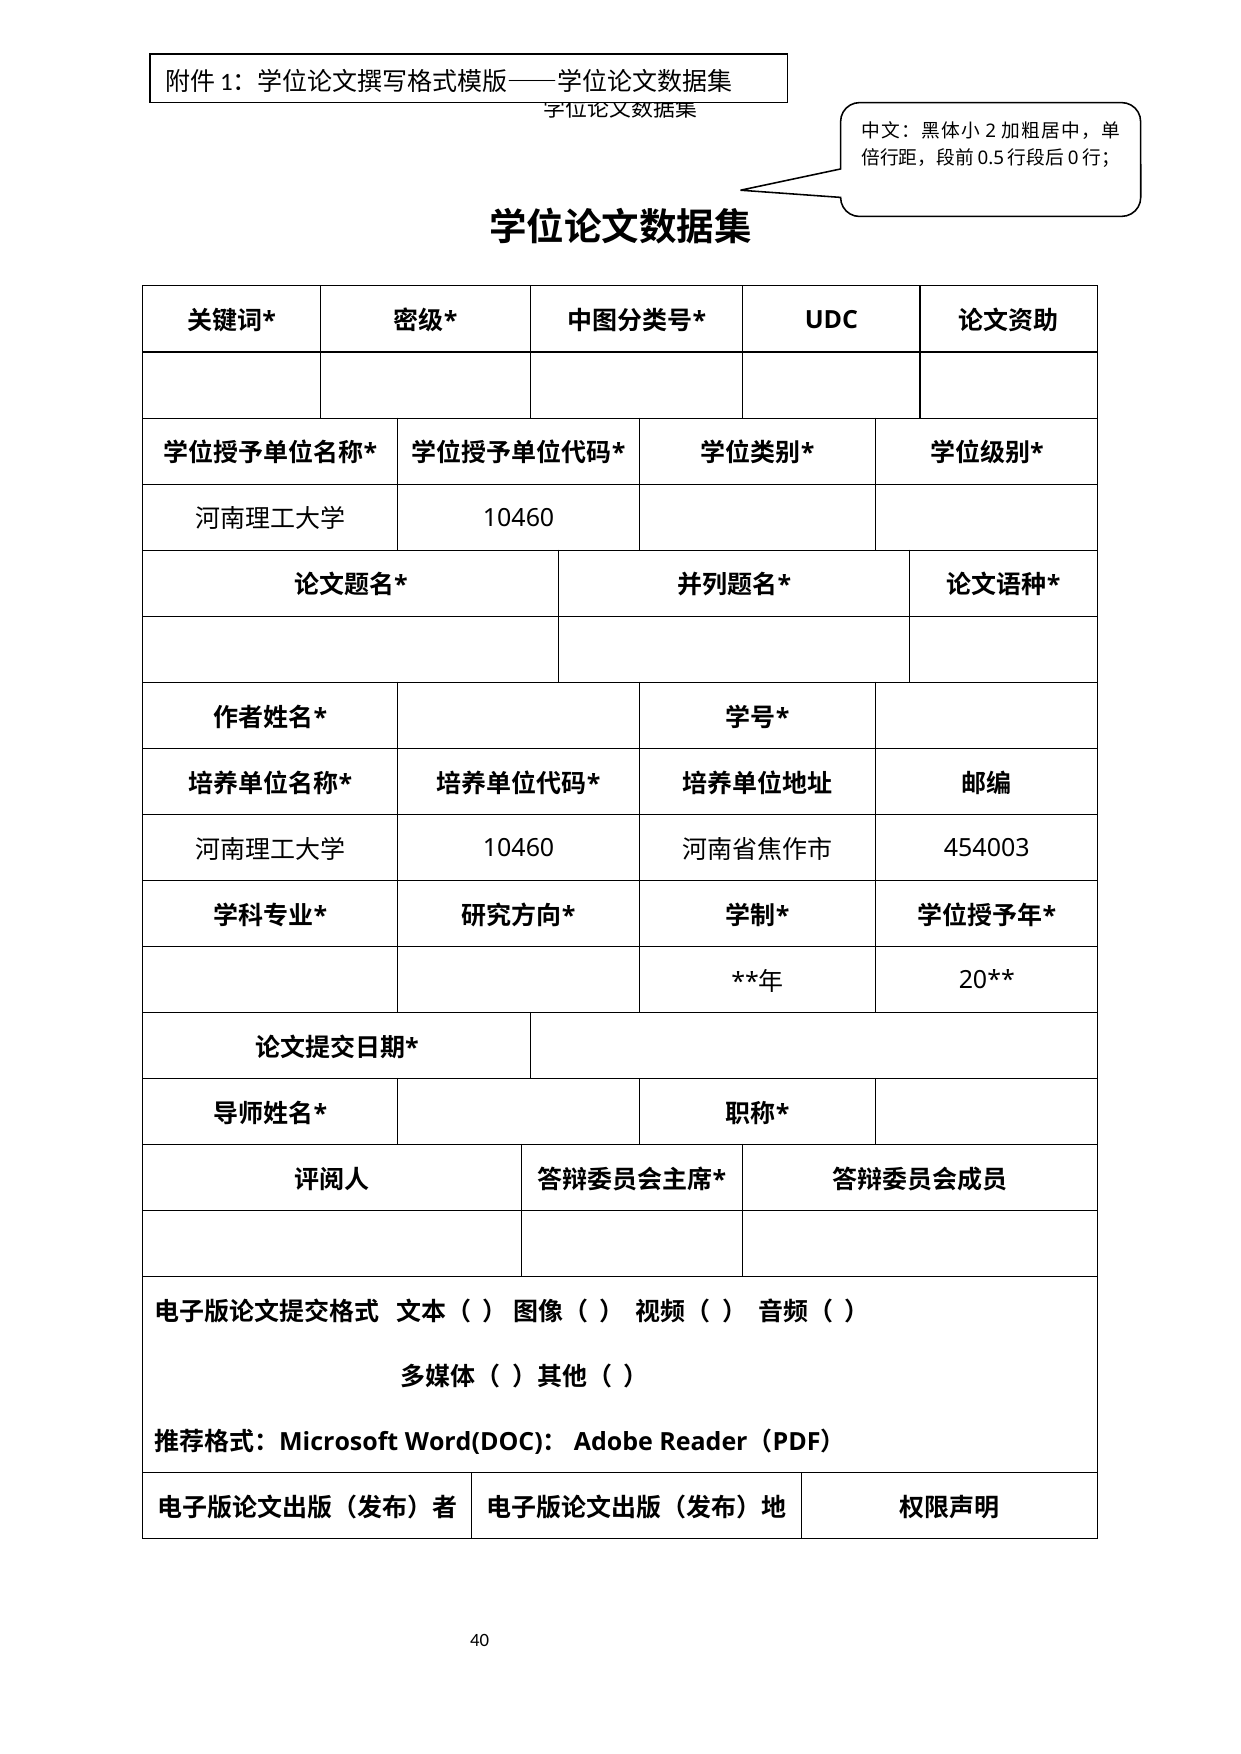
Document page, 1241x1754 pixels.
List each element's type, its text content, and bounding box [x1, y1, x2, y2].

table_header UDC [743, 286, 919, 351]
table_cell 并列题名* [559, 551, 909, 616]
table_cell 培养单位地址 [640, 749, 875, 814]
table_cell 学制* [640, 881, 875, 946]
table_cell [321, 353, 530, 417]
table_cell [876, 485, 1097, 549]
table_cell [910, 617, 1097, 682]
table_cell 河南理工大学 [143, 815, 397, 880]
table_cell 评阅人 [143, 1145, 521, 1210]
table_cell [876, 683, 1097, 748]
table_cell 论文语种* [910, 551, 1097, 616]
table_cell [143, 617, 558, 682]
table_cell **年 [640, 947, 875, 1012]
table_cell 学位级别* [876, 419, 1097, 483]
table_header 论文资助 [921, 286, 1097, 351]
table_cell 20** [876, 947, 1097, 1012]
text 学位论文数据集 [187, 191, 1053, 256]
table_cell [640, 485, 875, 549]
table_cell 培养单位名称* [143, 749, 397, 814]
table_cell 导师姓名* [143, 1079, 397, 1144]
table_cell [531, 353, 742, 417]
table_cell [398, 683, 639, 748]
table_cell 河南理工大学 [143, 485, 397, 549]
table_cell 454003 [876, 815, 1097, 880]
table_cell 答辩委员会成员 [743, 1145, 1097, 1210]
table_cell [876, 1079, 1097, 1144]
table_cell 学位授予年* [876, 881, 1097, 946]
table_cell 答辩委员会主席* [522, 1145, 742, 1210]
table_cell 学位授予单位名称* [143, 419, 397, 483]
table_cell [398, 947, 639, 1012]
table_cell 权限声明 [802, 1473, 1097, 1538]
table_cell 电子版论文出版（发布）者 [143, 1473, 471, 1538]
table_cell 研究方向* [398, 881, 639, 946]
table_cell [921, 353, 1097, 417]
table_cell [143, 1211, 521, 1276]
table_cell [522, 1211, 742, 1276]
table_cell 邮编 [876, 749, 1097, 814]
table_cell 河南省焦作市 [640, 815, 875, 880]
table_cell 作者姓名* [143, 683, 397, 748]
table_header 关键词* [143, 286, 320, 351]
table_header 密级* [321, 286, 530, 351]
table_header 中图分类号* [531, 286, 742, 351]
table_cell 学位类别* [640, 419, 875, 483]
table_cell 培养单位代码* [398, 749, 639, 814]
table_cell 10460 [398, 485, 639, 549]
table_cell 10460 [398, 815, 639, 880]
table_cell 电子版论文提交格式 文本（ ） 图像（ ） 视频（ ） 音频（ ） 多媒体（ ）其他（ ） 推荐格式：Microsoft Word(DOC)： Adobe Reader（PDF） [143, 1277, 1097, 1472]
table_cell 论文题名* [143, 551, 558, 616]
table_cell [743, 1211, 1097, 1276]
table_cell 学号* [640, 683, 875, 748]
table_cell [743, 353, 919, 417]
table_cell 电子版论文出版（发布）地 [472, 1473, 801, 1538]
table_cell [398, 1079, 639, 1144]
table_cell [559, 617, 909, 682]
table_cell 学科专业* [143, 881, 397, 946]
table_cell 论文提交日期* [143, 1013, 530, 1078]
table_cell [143, 947, 397, 1012]
table_cell 学位授予单位代码* [398, 419, 639, 483]
table_cell [531, 1013, 1097, 1078]
table_cell [143, 353, 320, 417]
table_cell 职称* [640, 1079, 875, 1144]
